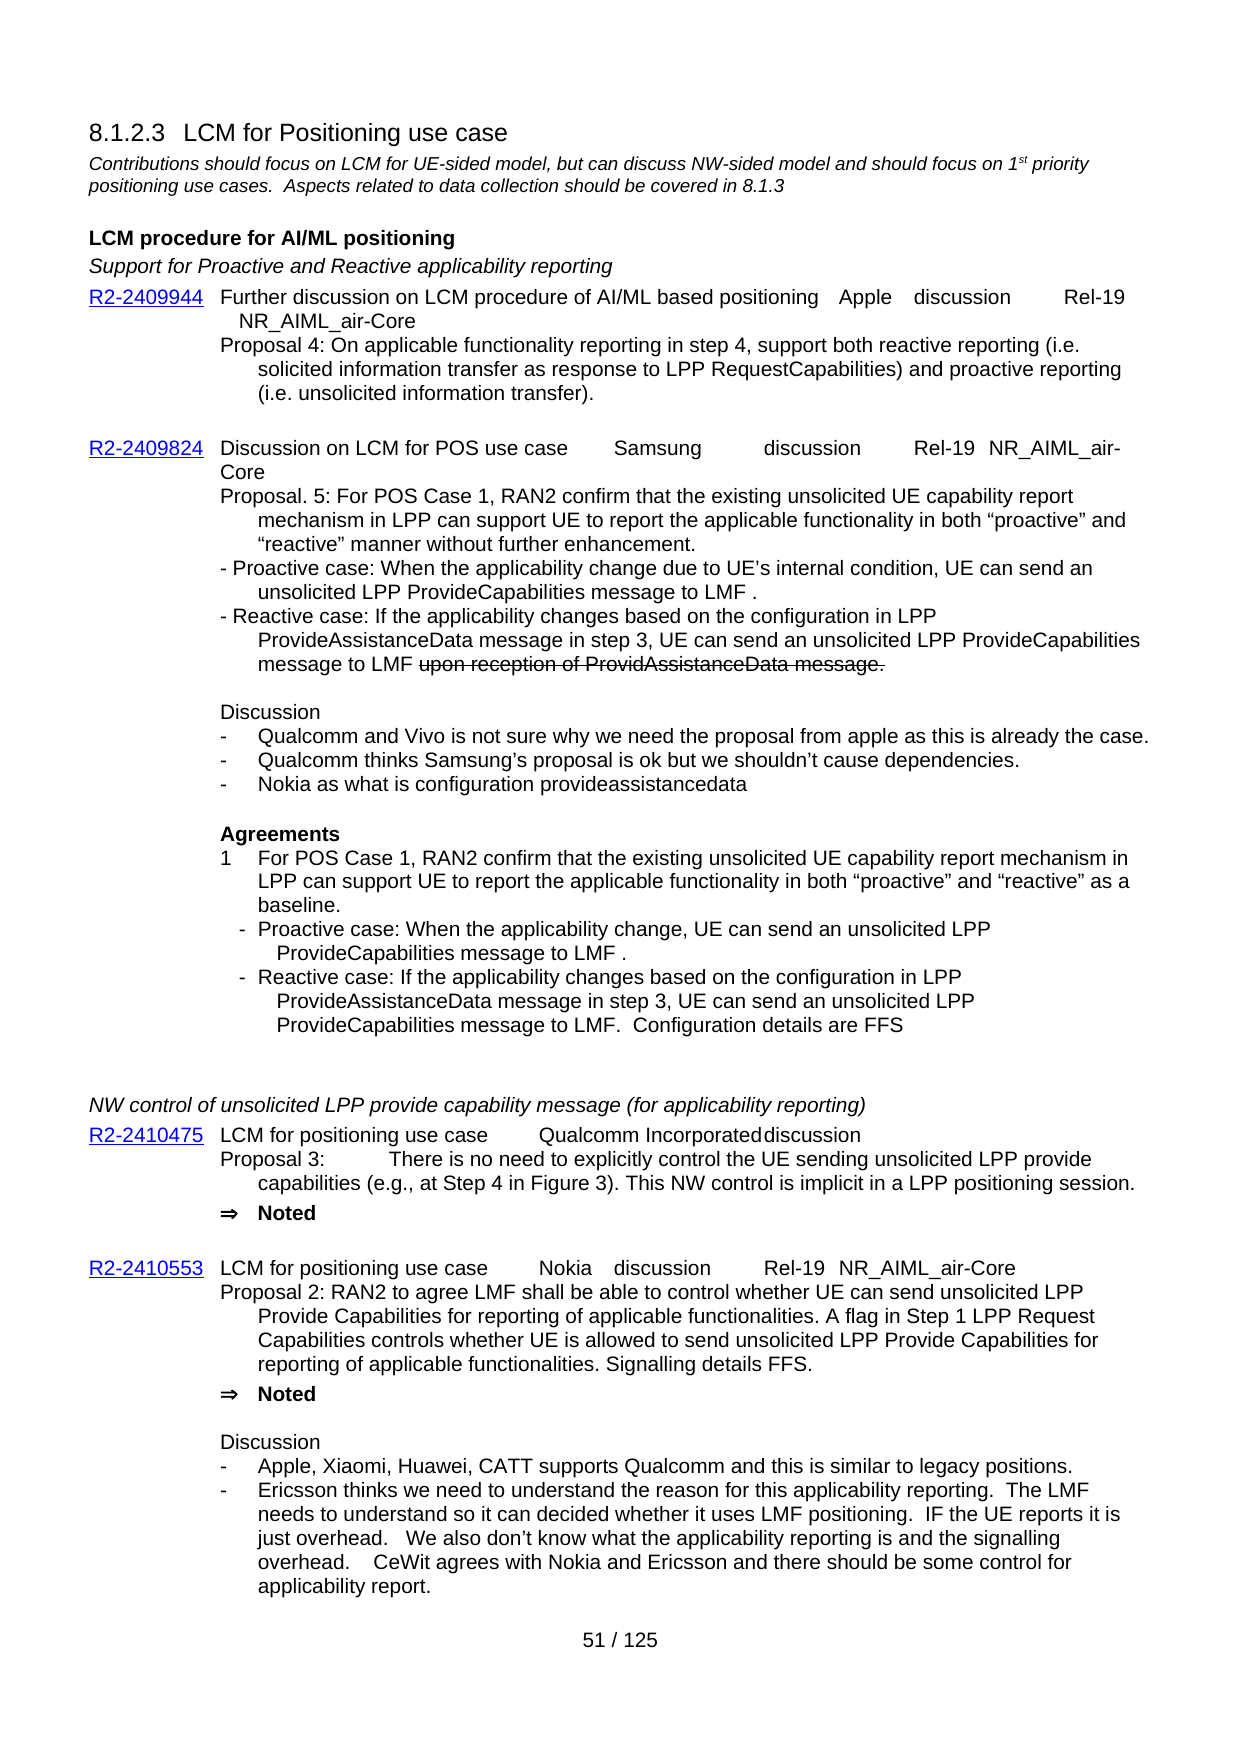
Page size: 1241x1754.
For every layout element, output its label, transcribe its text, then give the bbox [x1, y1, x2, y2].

text Proposal 4: On applicable functionality reporting in step 4, support both reactive reporting (i.e. solicited information transfer as response to LPP RequestCapabilities) and proactive reporting (i.e. unsolicited information transfer). [220, 332, 1152, 404]
text Contributions should focus on LCM for UE-sided model, but can discuss NW-sided model and should focus on 1st priority positioning use cases. Aspects related to data collection should be covered in 8.1.3 [89, 153, 1152, 196]
text Noted [220, 1382, 1152, 1406]
text Support for Proactive and Reactive applicability reporting [89, 254, 1152, 278]
text - Qualcomm and Vivo is not sure why we need the proposal from apple as this is already the case. [220, 724, 1152, 748]
text - Proactive case: When the applicability change, UE can send an unsolicited LPP ProvideCapabilities message to LMF . [239, 917, 1152, 965]
text Noted [220, 1201, 1152, 1225]
title R2-2410475 LCM for positioning use case Qualcomm Incorporated discussion [89, 1123, 1152, 1147]
text - Nokia as what is configuration provideassistancedata [220, 772, 1152, 796]
text NW control of unsolicited LPP provide capability message (for applicability reporting) [89, 1093, 1152, 1117]
text Proposal 2: RAN2 to agree LMF shall be able to control whether UE can send unsolicited LPP Provide Capabilities for reporting of applicable functionalities. A flag in Step 1 LPP Request Capabilities controls whether UE is allowed to send unsolicited LPP Provide Capabilities for reporting of applicable functionalities. Signalling details FFS. [220, 1279, 1152, 1375]
subtitle 8.1.2.3 LCM for Positioning use case [89, 118, 1152, 147]
text - Ericsson thinks we need to understand the reason for this applicability reporting. The LMF needs to understand so it can decided whether it uses LMF positioning. IF the UE reports it is just overhead. We also don’t know what the applicability reporting is and the signalling overhead. CeWit agrees with Nokia and Ericsson and there should be some control for applicability report. [220, 1478, 1152, 1598]
text 1 For POS Case 1, RAN2 confirm that the existing unsolicited UE capability report mechanism in LPP can support UE to report the applicable functionality in both “proactive” and “reactive” as a baseline. [220, 845, 1152, 917]
title R2-2410553 LCM for positioning use case Nokia discussion Rel-19 NR_AIML_air-Core [89, 1256, 1152, 1279]
text Proposal 3: There is no need to explicitly control the UE sending unsolicited LPP provide capabilities (e.g., at Step 4 in Figure 3). This NW control is implicit in a LPP positioning session. [220, 1147, 1152, 1195]
text - Apple, Xiaomi, Huawei, CATT supports Qualcomm and this is similar to legacy positions. [220, 1454, 1152, 1478]
text - Reactive case: If the applicability changes based on the configuration in LPP ProvideAssistanceData message in step 3, UE can send an unsolicited LPP ProvideCapabilities message to LMF. Configuration details are FFS [239, 965, 1152, 1037]
title R2-2409824 Discussion on LCM for POS use case Samsung discussion Rel-19 NR_AIML_air-Core [89, 436, 1152, 484]
text Agreements [220, 821, 1152, 845]
text LCM procedure for AI/ML positioning [89, 226, 1152, 250]
text - Qualcomm thinks Samsung’s proposal is ok but we shouldn’t cause dependencies. [220, 748, 1152, 772]
text - Proactive case: When the applicability change due to UE’s internal condition, UE can send an unsolicited LPP ProvideCapabilities message to LMF . [220, 556, 1152, 604]
text Discussion [220, 1430, 1152, 1454]
text - Reactive case: If the applicability changes based on the configuration in LPP ProvideAssistanceData message in step 3, UE can send an unsolicited LPP ProvideCapabilities message to LMF upon reception of ProvidAssistanceData message. [220, 604, 1152, 676]
text Discussion [220, 700, 1152, 724]
text Proposal. 5: For POS Case 1, RAN2 confirm that the existing unsolicited UE capability report mechanism in LPP can support UE to report the applicable functionality in both “proactive” and “reactive” manner without further enhancement. [220, 484, 1152, 556]
title R2-2409944 Further discussion on LCM procedure of AI/ML based positioning Apple discussion Rel-19 NR_AIML_air-Core [89, 284, 1152, 332]
